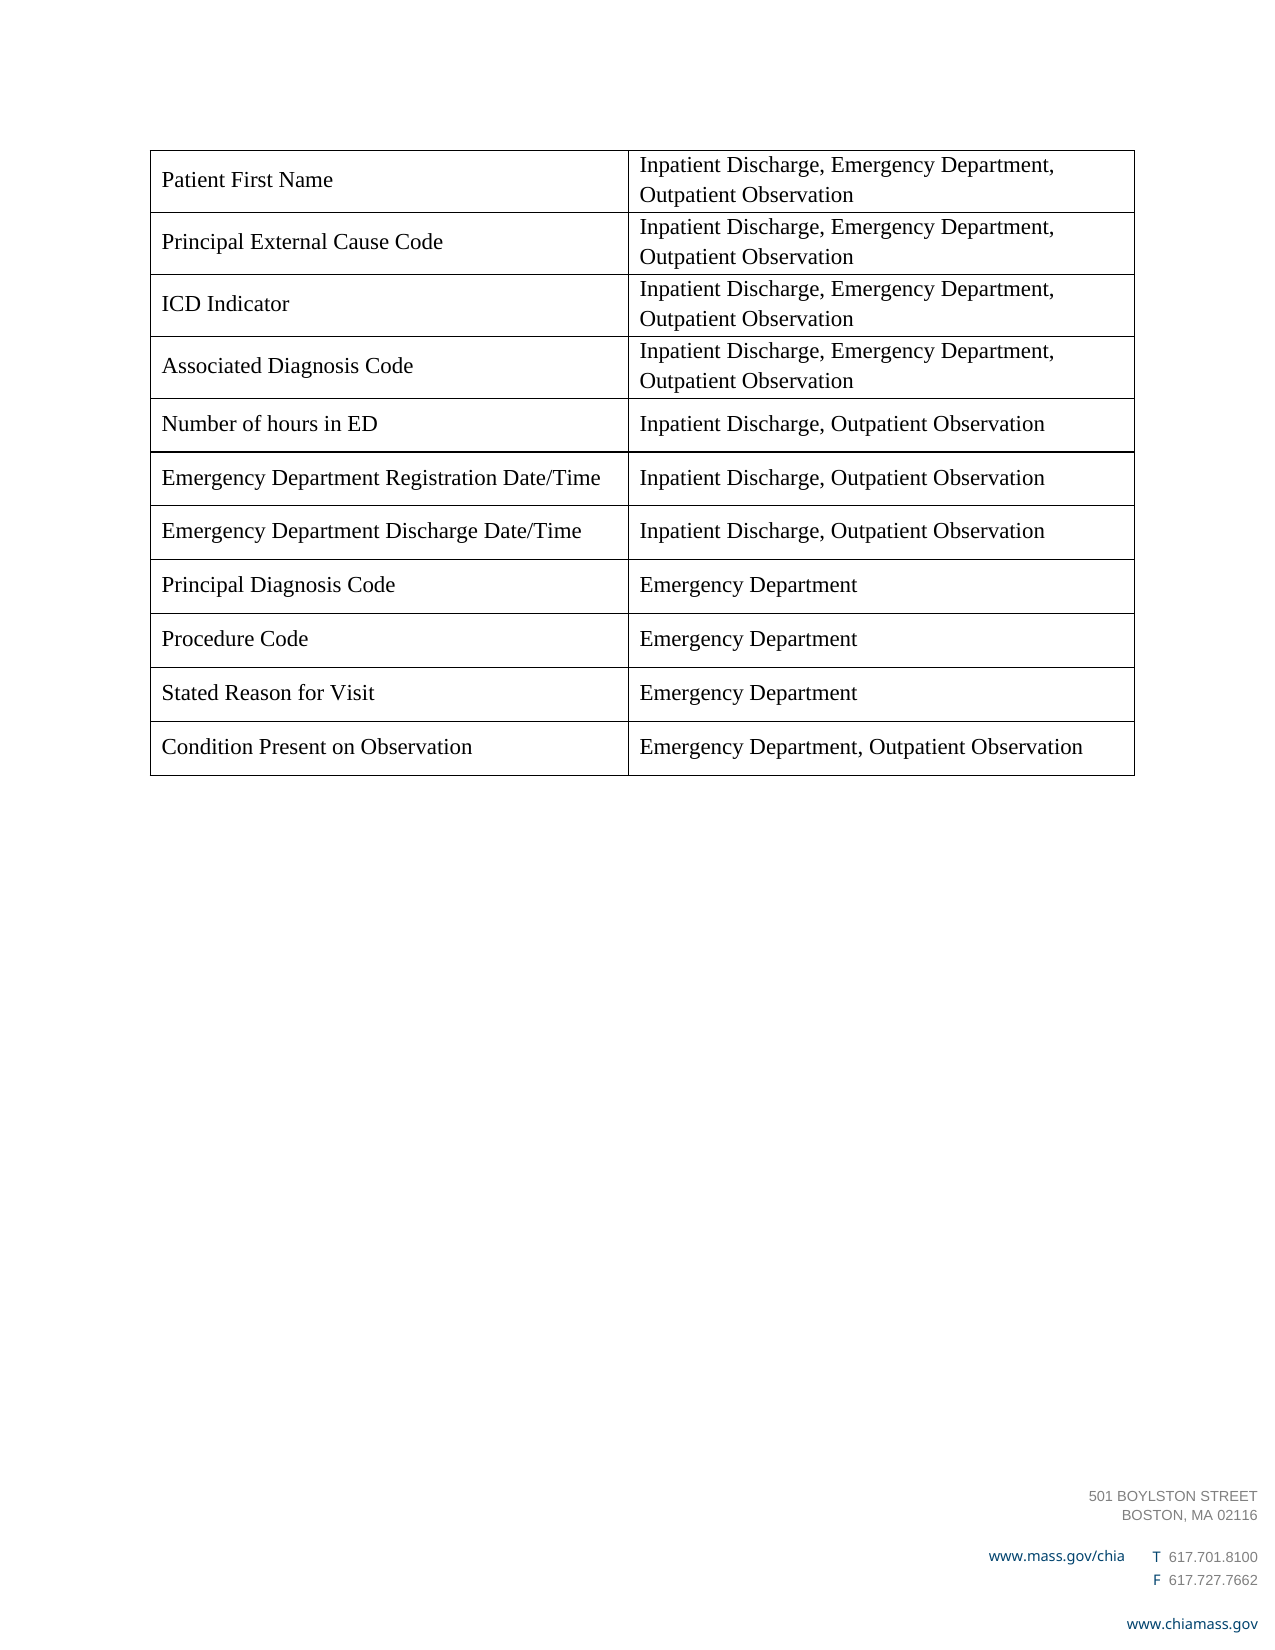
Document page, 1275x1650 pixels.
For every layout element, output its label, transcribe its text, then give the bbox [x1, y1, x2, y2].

table_cell ICD Indicator [151, 275, 628, 336]
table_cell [629, 151, 1134, 212]
table_cell Emergency Department Registration Date/Time [151, 453, 628, 505]
table_cell Emergency Department [629, 614, 1134, 667]
table_cell Condition Present on Observation [151, 722, 628, 775]
table_cell Emergency Department, Outpatient Observation [629, 722, 1134, 775]
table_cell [629, 213, 1134, 274]
table_cell Number of hours in ED [151, 399, 628, 451]
table_cell Procedure Code [151, 614, 628, 667]
table_cell Patient First Name [151, 151, 628, 212]
table_cell Inpatient Discharge, Emergency Department, Outpatient Observation [629, 337, 1134, 397]
table_cell Stated Reason for Visit [151, 668, 628, 721]
table_cell Inpatient Discharge, Emergency Department, Outpatient Observation [629, 275, 1134, 336]
table_cell Principal Diagnosis Code [151, 560, 628, 613]
table_cell Associated Diagnosis Code [151, 337, 628, 397]
table_cell Emergency Department [629, 668, 1134, 721]
table_cell Inpatient Discharge, Outpatient Observation [629, 506, 1134, 559]
table_cell Inpatient Discharge, Outpatient Observation [629, 453, 1134, 505]
table_cell Emergency Department [629, 560, 1134, 613]
table_cell Principal External Cause Code [151, 213, 628, 274]
table_cell Inpatient Discharge, Outpatient Observation [629, 399, 1134, 451]
table_cell Emergency Department Discharge Date/Time [151, 506, 628, 559]
